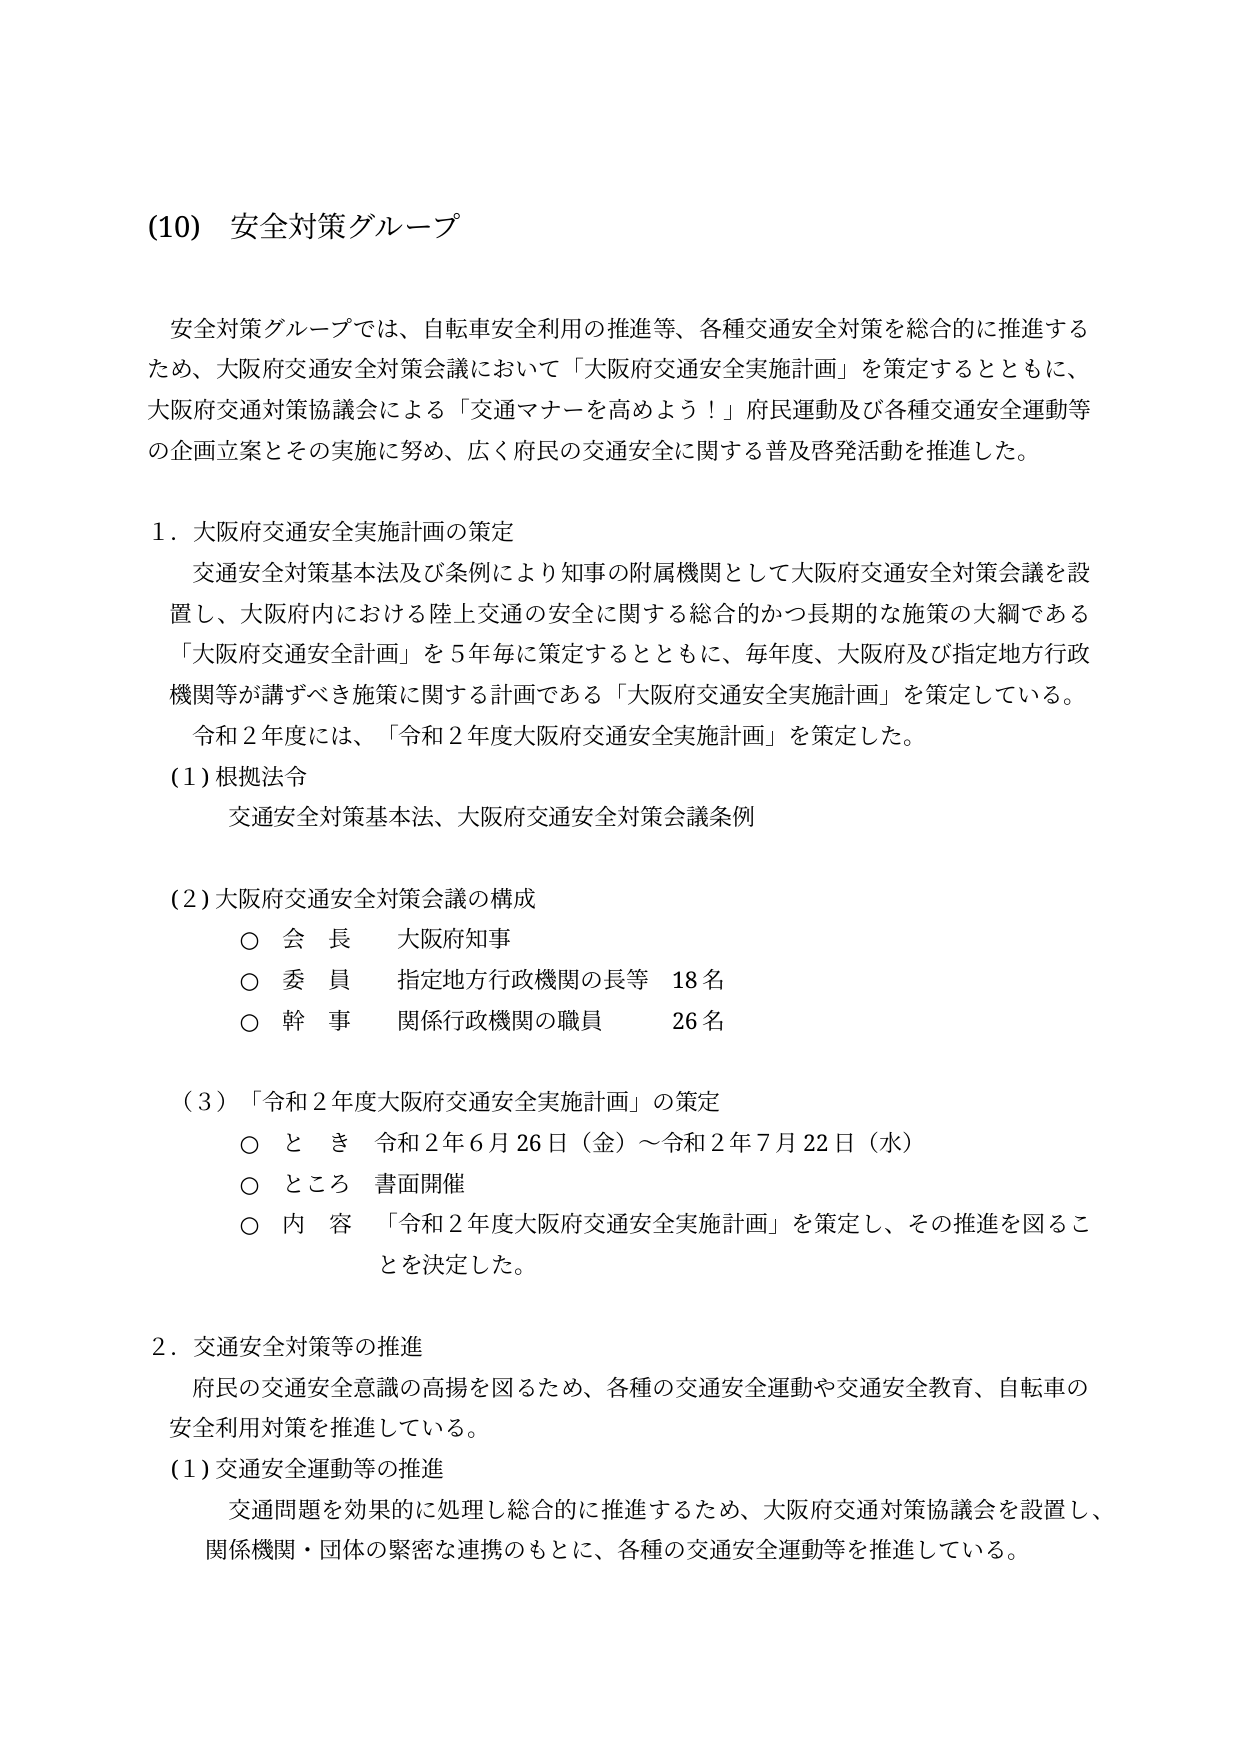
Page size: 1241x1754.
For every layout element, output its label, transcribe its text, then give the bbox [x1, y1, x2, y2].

text ○ と き 令和２年６月26日（金）～令和２年７月22日（水） [239, 1121, 1092, 1162]
text ○ 委 員 指定地方行政機関の長等 18名 [239, 958, 1092, 999]
text (１) 根拠法令 [171, 755, 1092, 796]
text （３）「令和２年度大阪府交通安全実施計画」の策定 [148, 1081, 1092, 1121]
text (２) 大阪府交通安全対策会議の構成 [171, 877, 1092, 918]
text (10) 安全対策グループ [148, 184, 1092, 266]
text 交通安全対策基本法及び条例により知事の附属機関として大阪府交通安全対策会議を設置し、大阪府内における陸上交通の安全に関する総合的かつ長期的な施策の大綱である「大阪府交通安全計画」を５年毎に策定するとともに、毎年度、大阪府及び指定地方行政機関等が講ずべき施策に関する計画である「大阪府交通安全実施計画」を策定している。 [169, 551, 1092, 714]
text 令和２年度には、「令和２年度大阪府交通安全実施計画」を策定した。 [169, 714, 1092, 755]
text ○ 内 容 「令和２年度大阪府交通安全実施計画」を策定し、その推進を図ることを決定した。 [239, 1203, 1092, 1284]
text 府民の交通安全意識の高揚を図るため、各種の交通安全運動や交通安全教育、自転車の安全利用対策を推進している。 [169, 1366, 1092, 1447]
text ○ 会 長 大阪府知事 [239, 918, 1092, 958]
text (１) 交通安全運動等の推進 [171, 1447, 1092, 1488]
text ○ 幹 事 関係行政機関の職員 26名 [239, 999, 1092, 1040]
text 交通問題を効果的に処理し総合的に推進するため、大阪府交通対策協議会を設置し、関係機関・団体の緊密な連携のもとに、各種の交通安全運動等を推進している。 [205, 1488, 1092, 1569]
text 安全対策グループでは、自転車安全利用の推進等、各種交通安全対策を総合的に推進するため、大阪府交通安全対策会議において「大阪府交通安全実施計画」を策定するとともに、大阪府交通対策協議会による「交通マナーを高めよう！」府民運動及び各種交通安全運動等の企画立案とその実施に努め、広く府民の交通安全に関する普及啓発活動を推進した。 [148, 307, 1092, 470]
text ○ ところ 書面開催 [239, 1162, 1092, 1203]
text １．大阪府交通安全実施計画の策定 [148, 510, 1092, 551]
text 交通安全対策基本法、大阪府交通安全対策会議条例 [228, 796, 1092, 836]
text ２．交通安全対策等の推進 [148, 1325, 1092, 1366]
